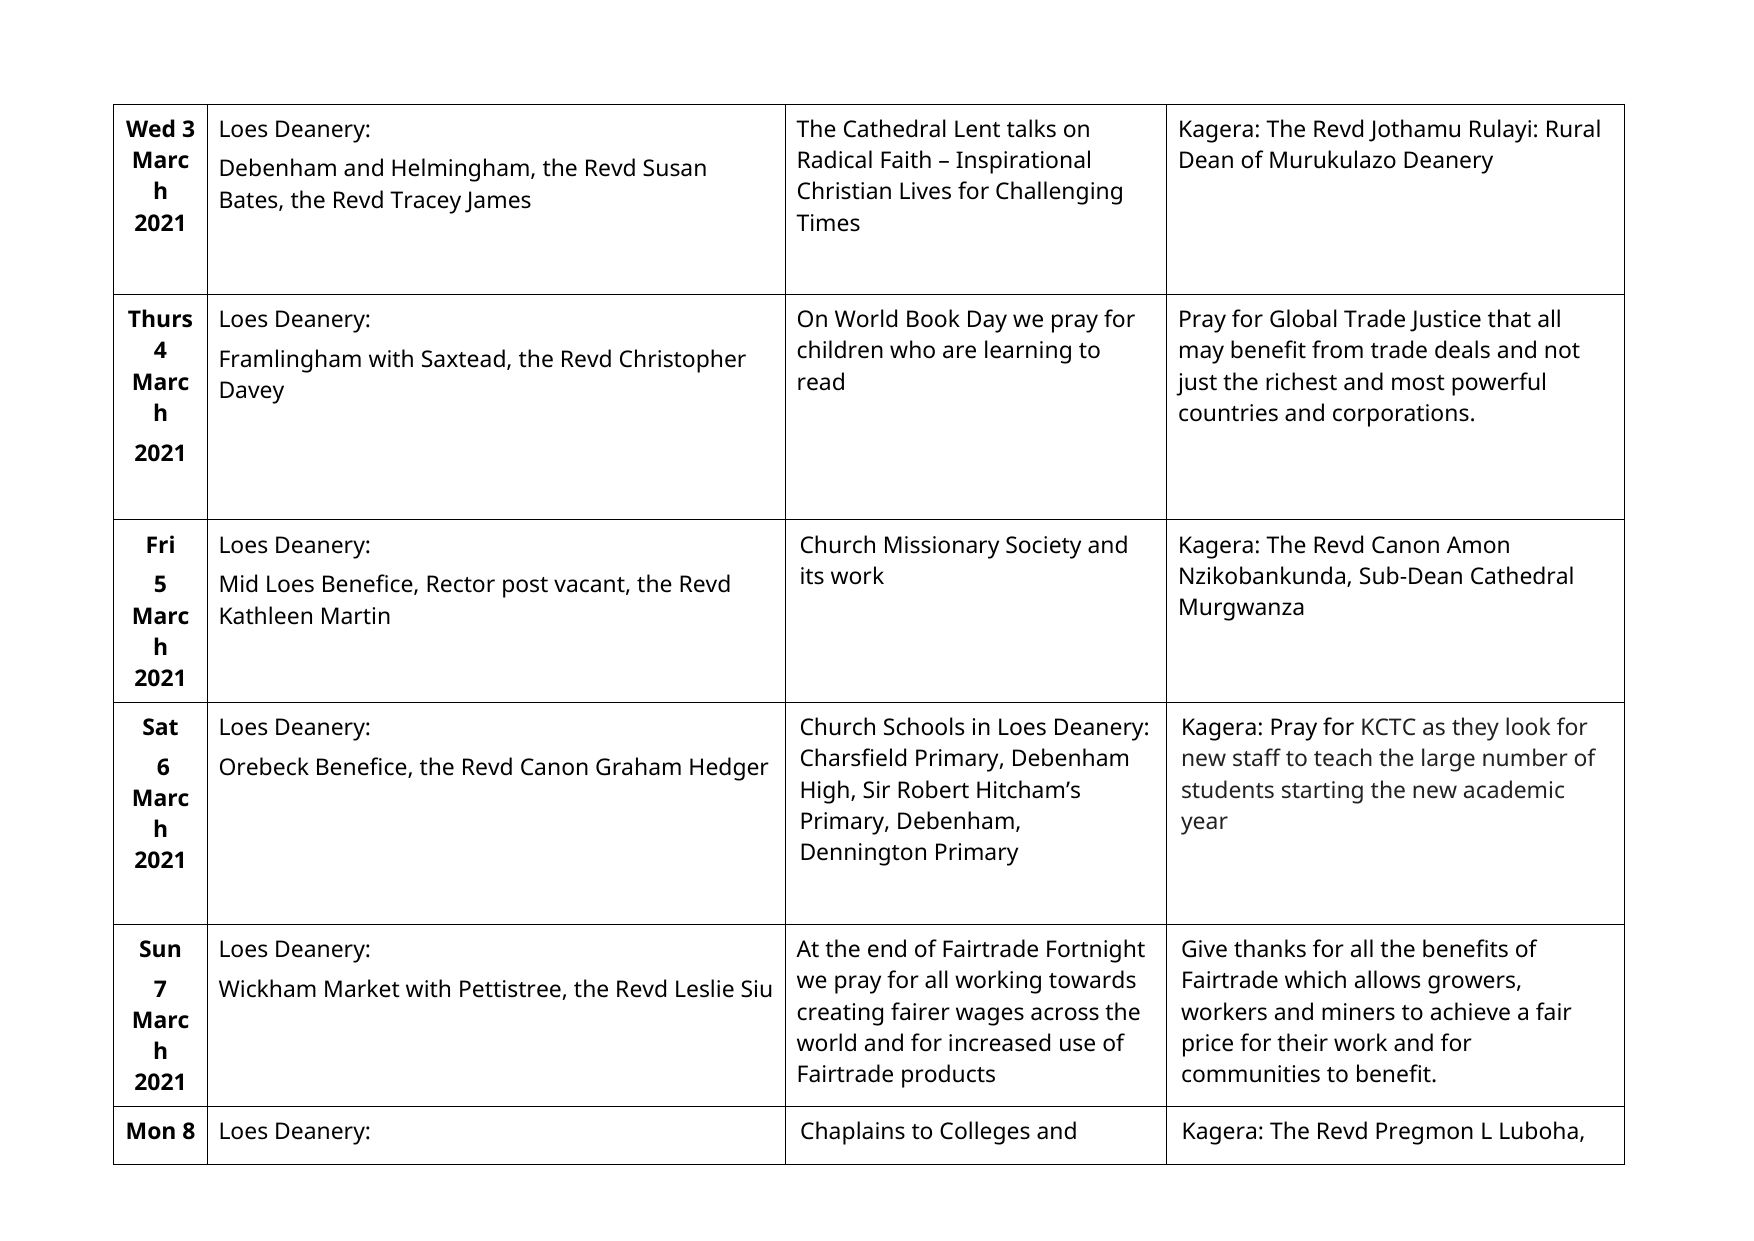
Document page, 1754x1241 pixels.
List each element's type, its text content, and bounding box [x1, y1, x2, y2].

table_cell Church Schools in Loes Deanery: Charsfield Primary, Debenham High, Sir Robert Hitcham’s Primary, Debenham, Dennington Primary [786, 703, 1166, 923]
table_cell On World Book Day we pray for children who are learning to read [786, 295, 1166, 519]
table_cell Wed 3 March 2021 [114, 105, 207, 294]
table_cell Sat 6 March 2021 [114, 703, 207, 923]
table_cell Church Missionary Society and its work [786, 520, 1166, 702]
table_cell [208, 1107, 785, 1164]
table_cell Thurs 4 March 2021 [114, 295, 207, 519]
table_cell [1167, 1107, 1624, 1164]
table_cell Loes Deanery: Debenham and Helmingham, the Revd Susan Bates, the Revd Tracey James [208, 105, 785, 294]
table_cell Give thanks for all the benefits of Fairtrade which allows growers, workers and miners to achieve a fair price for their work and for communities to benefit. [1167, 925, 1624, 1106]
table_cell Kagera: The Revd Jothamu Rulayi: Rural Dean of Murukulazo Deanery [1167, 105, 1624, 294]
table_cell Kagera: The Revd Canon Amon Nzikobankunda, Sub-Dean Cathedral Murgwanza [1167, 520, 1624, 702]
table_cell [786, 1107, 1166, 1164]
table_cell Kagera: Pray for KCTC as they look for new staff to teach the large number of students starting the new academic year [1167, 703, 1624, 923]
table_cell Mon 8 March 2021 [114, 1107, 207, 1164]
table_cell The Cathedral Lent talks on Radical Faith – Inspirational Christian Lives for Challenging Times [786, 105, 1166, 294]
table_cell Sun 7 March 2021 [114, 925, 207, 1106]
table_cell Pray for Global Trade Justice that all may benefit from trade deals and not just the richest and most powerful countries and corporations. [1167, 295, 1624, 519]
table_cell At the end of Fairtrade Fortnight we pray for all working towards creating fairer wages across the world and for increased use of Fairtrade products [786, 925, 1166, 1106]
table_cell Loes Deanery: Framlingham with Saxtead, the Revd Christopher Davey [208, 295, 785, 519]
table_cell Loes Deanery: Wickham Market with Pettistree, the Revd Leslie Siu [208, 925, 785, 1106]
table_cell Loes Deanery: Orebeck Benefice, the Revd Canon Graham Hedger [208, 703, 785, 923]
table_cell Fri 5 March 2021 [114, 520, 207, 702]
table_cell Loes Deanery: Mid Loes Benefice, Rector post vacant, the Revd Kathleen Martin [208, 520, 785, 702]
